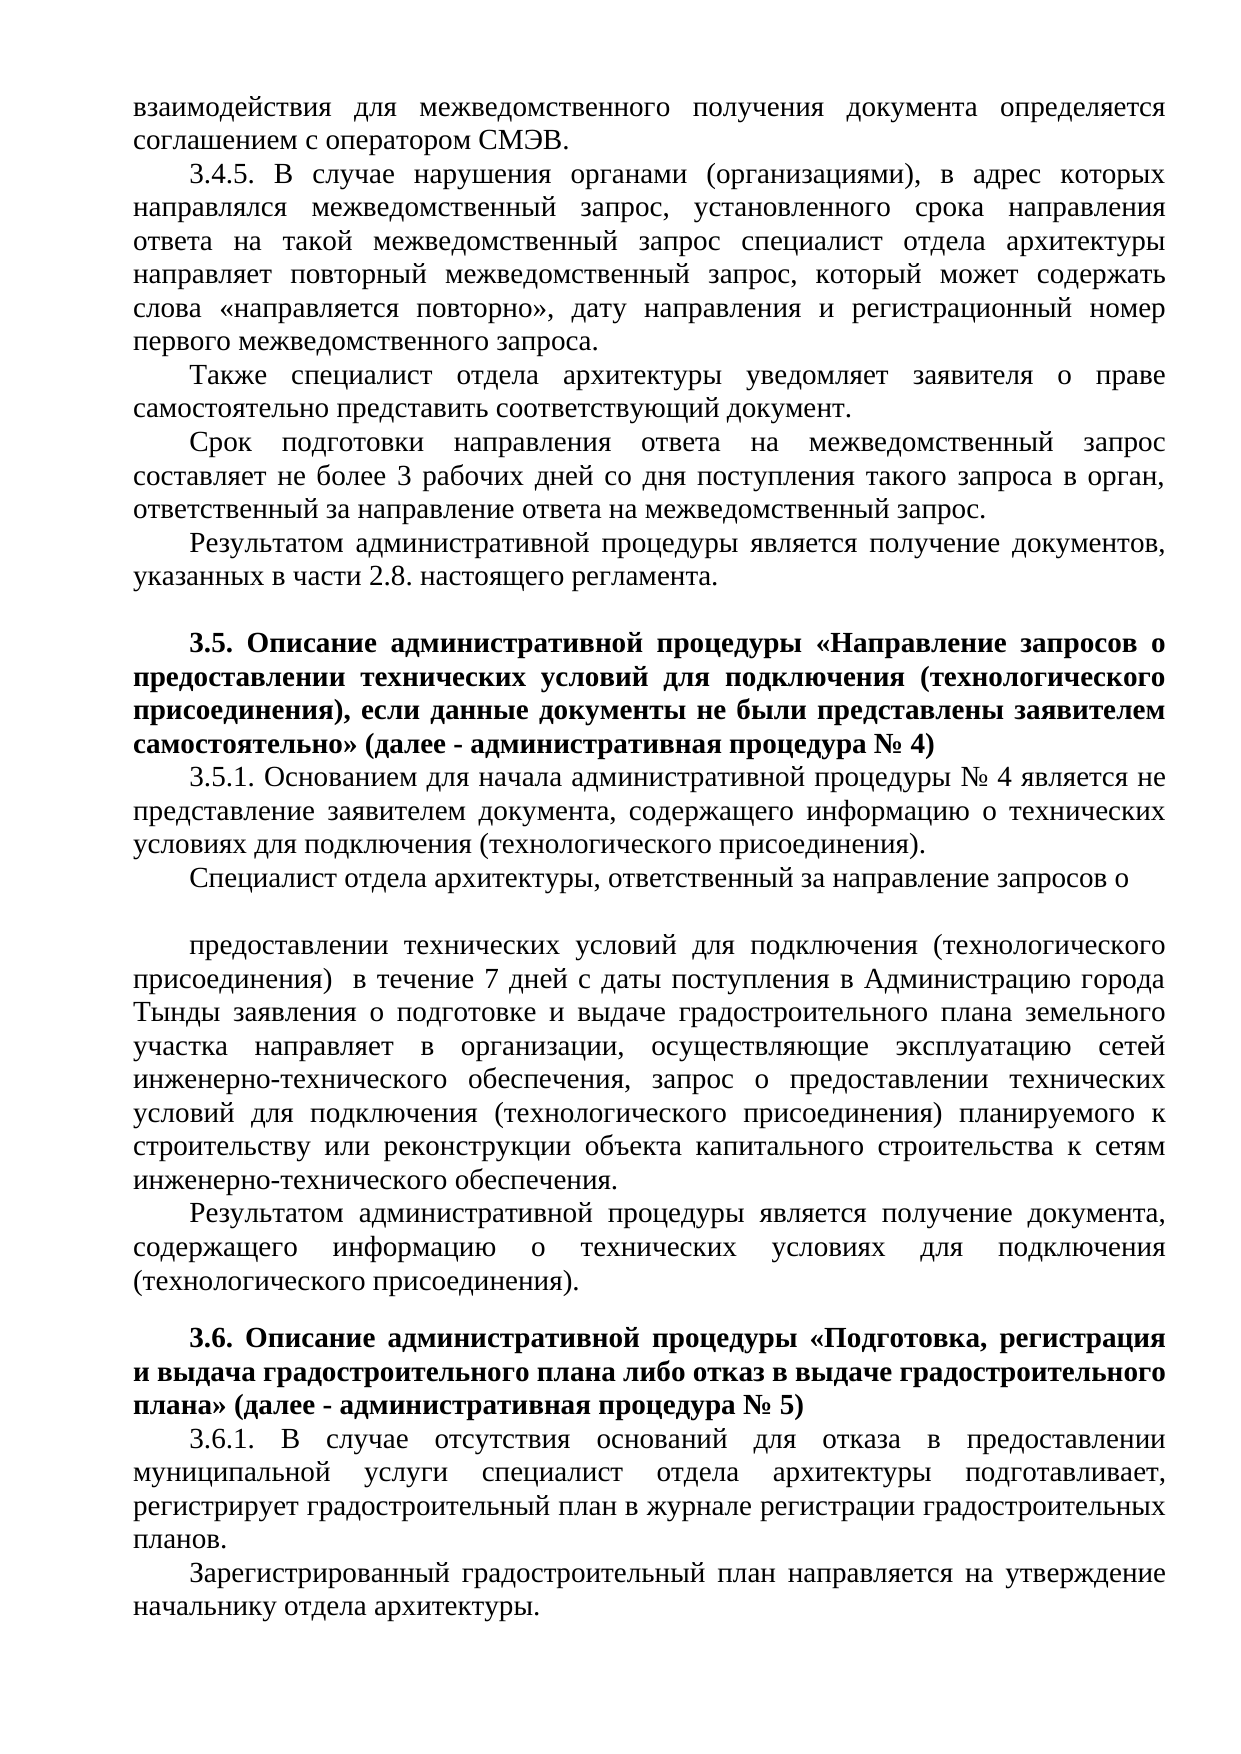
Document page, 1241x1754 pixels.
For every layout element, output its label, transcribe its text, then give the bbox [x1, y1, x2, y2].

text 3.6.1. В случае отсутствия оснований для отказа в предоставлении муниципальной услуги специалист отдела архитектуры подготавливает, регистрирует градостроительный план в журнале регистрации градостроительных планов. [133, 1421, 1167, 1555]
text предоставлении технических условий для подключения (технологического присоединения) в течение 7 дней с даты поступления в Администрацию города Тынды заявления о подготовке и выдаче градостроительного плана земельного участка направляет в организации, осуществляющие эксплуатацию сетей инженерно-технического обеспечения, запрос о предоставлении технических условий для подключения (технологического присоединения) планируемого к строительству или реконструкции объекта капитального строительства к сетям инженерно-технического обеспечения. [133, 927, 1167, 1196]
text 3.5. Описание административной процедуры «Направление запросов о предоставлении технических условий для подключения (технологического присоединения), если данные документы не были представлены заявителем самостоятельно» (далее - административная процедура № 4) [133, 625, 1167, 759]
text 3.6. Описание административной процедуры «Подготовка, регистрация и выдача градостроительного плана либо отказ в выдаче градостроительного плана» (далее - административная процедура № 5) [133, 1320, 1167, 1421]
text Срок подготовки направления ответа на межведомственный запрос составляет не более 3 рабочих дней со дня поступления такого запроса в орган, ответственный за направление ответа на межведомственный запрос. [133, 424, 1167, 525]
text 3.5.1. Основанием для начала административной процедуры № 4 является не представление заявителем документа, содержащего информацию о технических условиях для подключения (технологического присоединения). [133, 759, 1167, 860]
text Зарегистрированный градостроительный план направляется на утверждение начальнику отдела архитектуры. [133, 1555, 1167, 1622]
text Результатом административной процедуры является получение документа, содержащего информацию о технических условиях для подключения (технологического присоединения). [133, 1196, 1167, 1296]
text 3.4.5. В случае нарушения органами (организациями), в адрес которых направлялся межведомственный запрос, установленного срока направления ответа на такой межведомственный запрос специалист отдела архитектуры направляет повторный межведомственный запрос, который может содержать слова «направляется повторно», дату направления и регистрационный номер первого межведомственного запроса. [133, 156, 1167, 357]
text Специалист отдела архитектуры, ответственный за направление запросов о [133, 860, 1167, 894]
text Результатом административной процедуры является получение документов, указанных в части 2.8. настоящего регламента. [133, 525, 1167, 592]
text Также специалист отдела архитектуры уведомляет заявителя о праве самостоятельно представить соответствующий документ. [133, 357, 1167, 424]
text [133, 89, 1167, 156]
